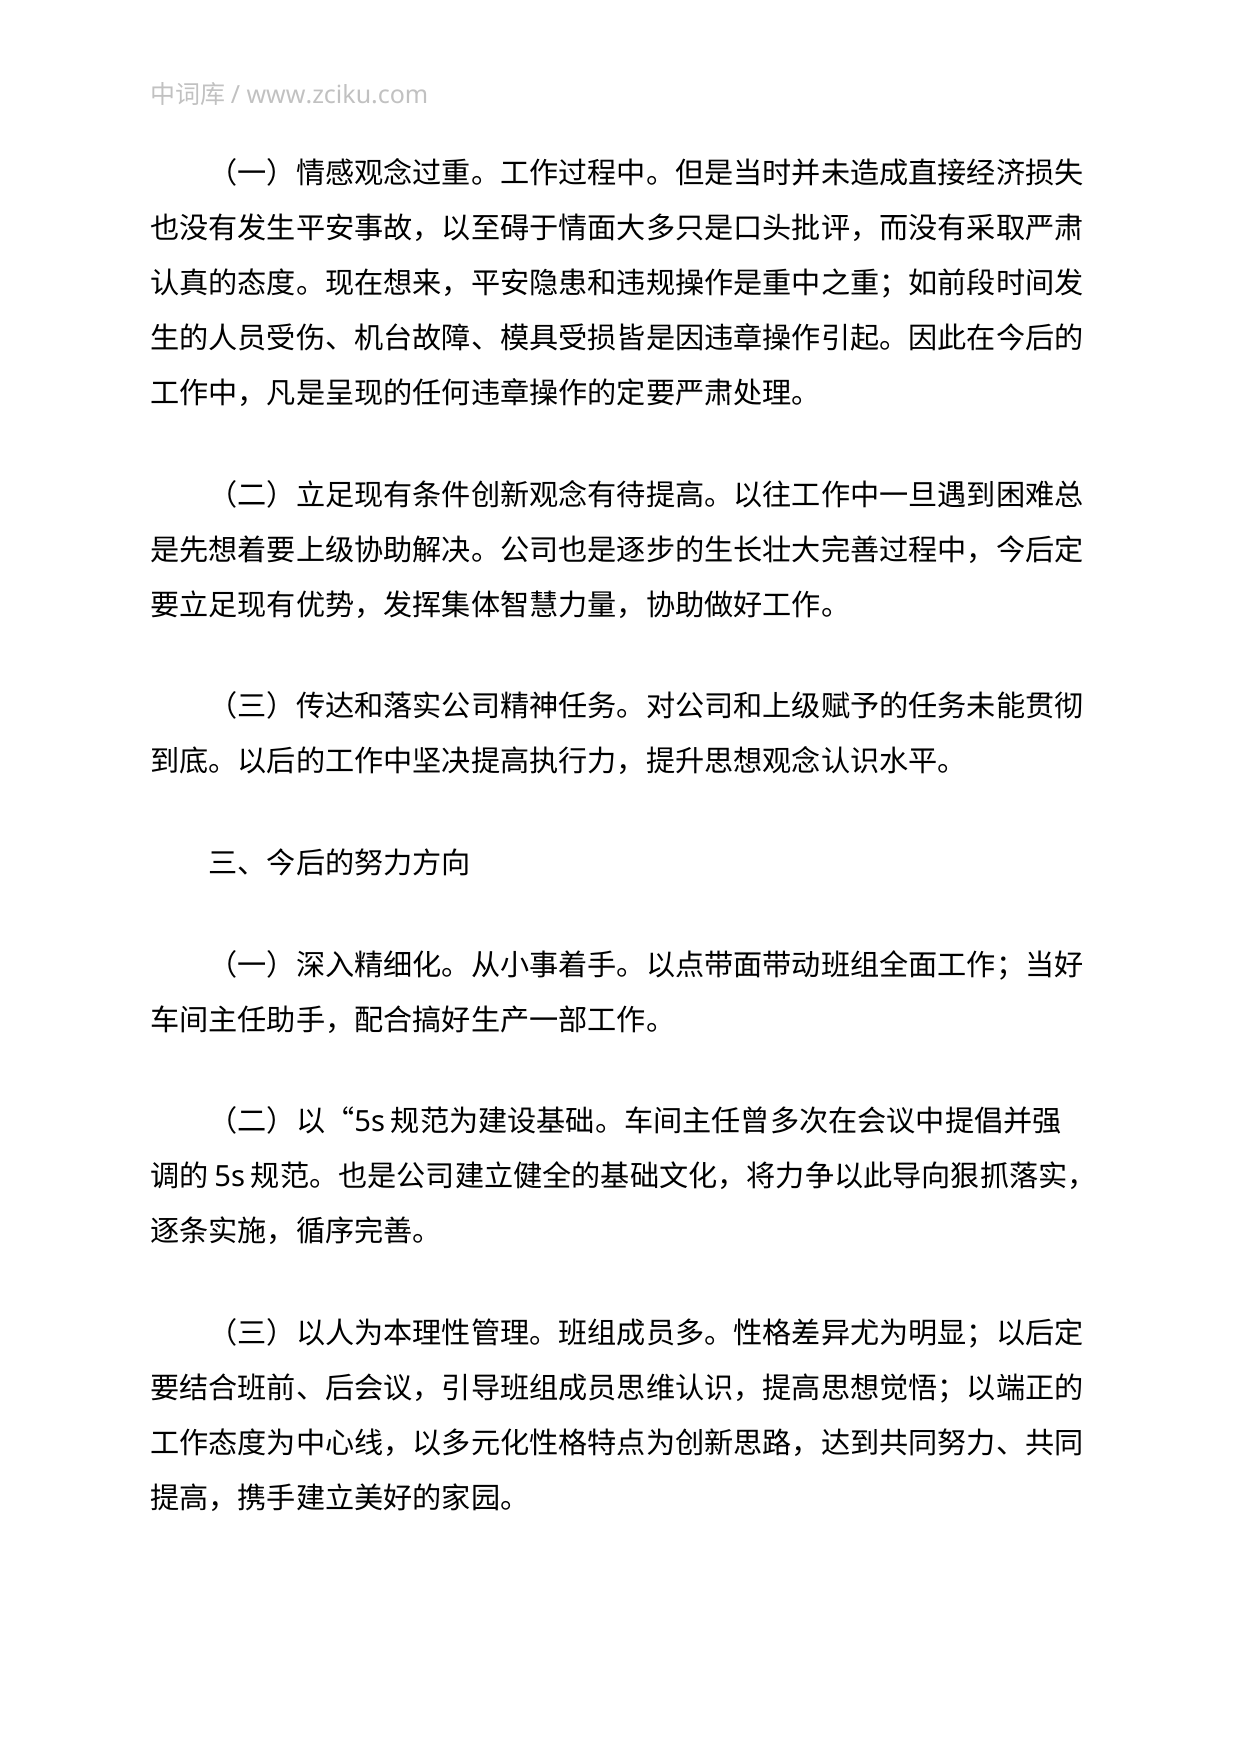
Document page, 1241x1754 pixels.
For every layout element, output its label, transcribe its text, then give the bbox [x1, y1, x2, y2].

text （三）传达和落实公司精神任务。对公司和上级赋予的任务未能贯彻到底。以后的工作中坚决提高执行力，提升思想观念认识水平。 [150, 683, 1090, 780]
text （一）深入精细化。从小事着手。以点带面带动班组全面工作；当好车间主任助手，配合搞好生产一部工作。 [150, 941, 1090, 1038]
text （一）情感观念过重。工作过程中。但是当时并未造成直接经济损失也没有发生平安事故，以至碍于情面大多只是口头批评，而没有采取严肃认真的态度。现在想来，平安隐患和违规操作是重中之重；如前段时间发生的人员受伤、机台故障、模具受损皆是因违章操作引起。因此在今后的工作中，凡是呈现的任何违章操作的定要严肃处理。 [150, 150, 1090, 412]
text （三）以人为本理性管理。班组成员多。性格差异尤为明显；以后定要结合班前、后会议，引导班组成员思维认识，提高思想觉悟；以端正的工作态度为中心线，以多元化性格特点为创新思路，达到共同努力、共同提高，携手建立美好的家园。 [150, 1310, 1090, 1517]
text （二）以“5s规范为建设基础。车间主任曾多次在会议中提倡并强调的5s规范。也是公司建立健全的基础文化，将力争以此导向狠抓落实，逐条实施，循序完善。 [150, 1098, 1090, 1250]
text （二）立足现有条件创新观念有待提高。以往工作中一旦遇到困难总是先想着要上级协助解决。公司也是逐步的生长壮大完善过程中，今后定要立足现有优势，发挥集体智慧力量，协助做好工作。 [150, 471, 1090, 623]
text 三、今后的努力方向 [150, 839, 1090, 882]
